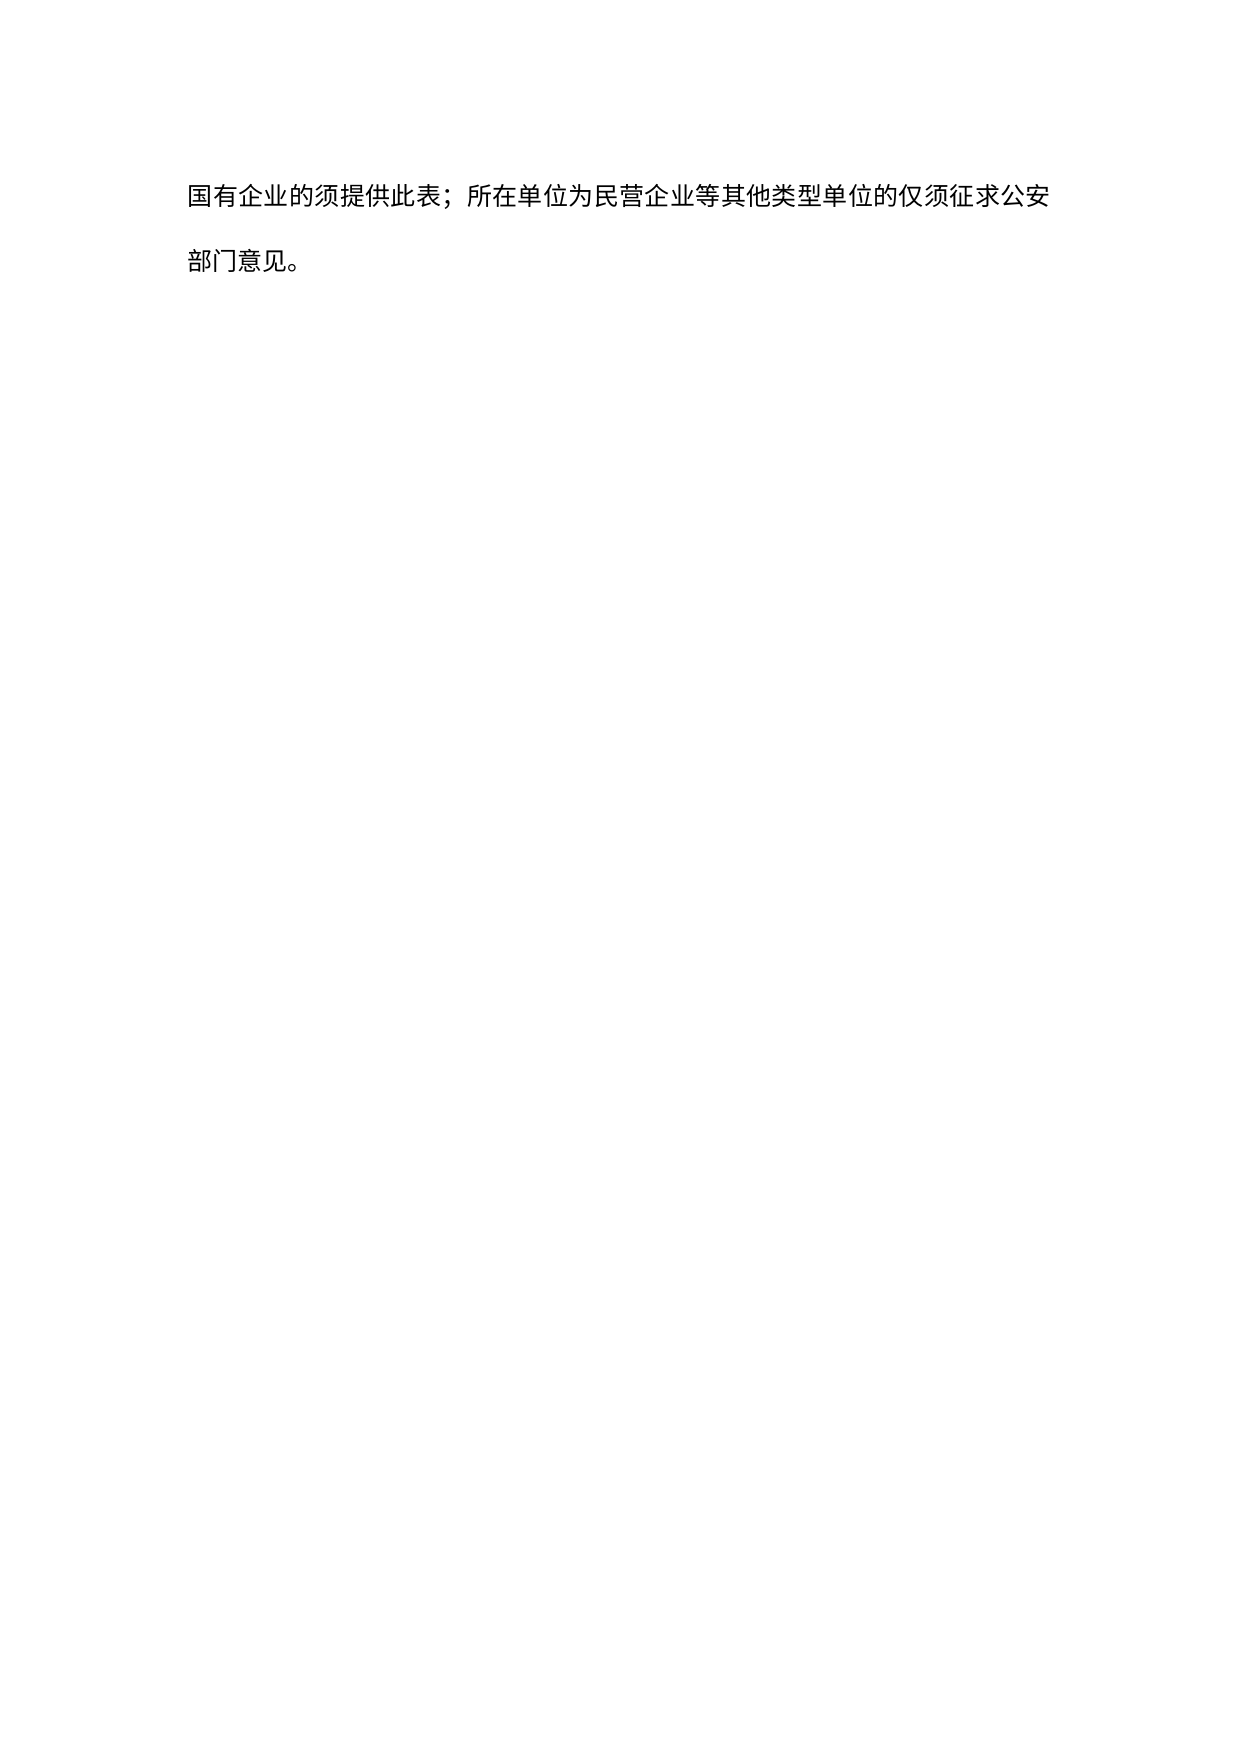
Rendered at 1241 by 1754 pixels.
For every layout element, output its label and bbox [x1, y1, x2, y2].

text [187, 162, 1053, 292]
